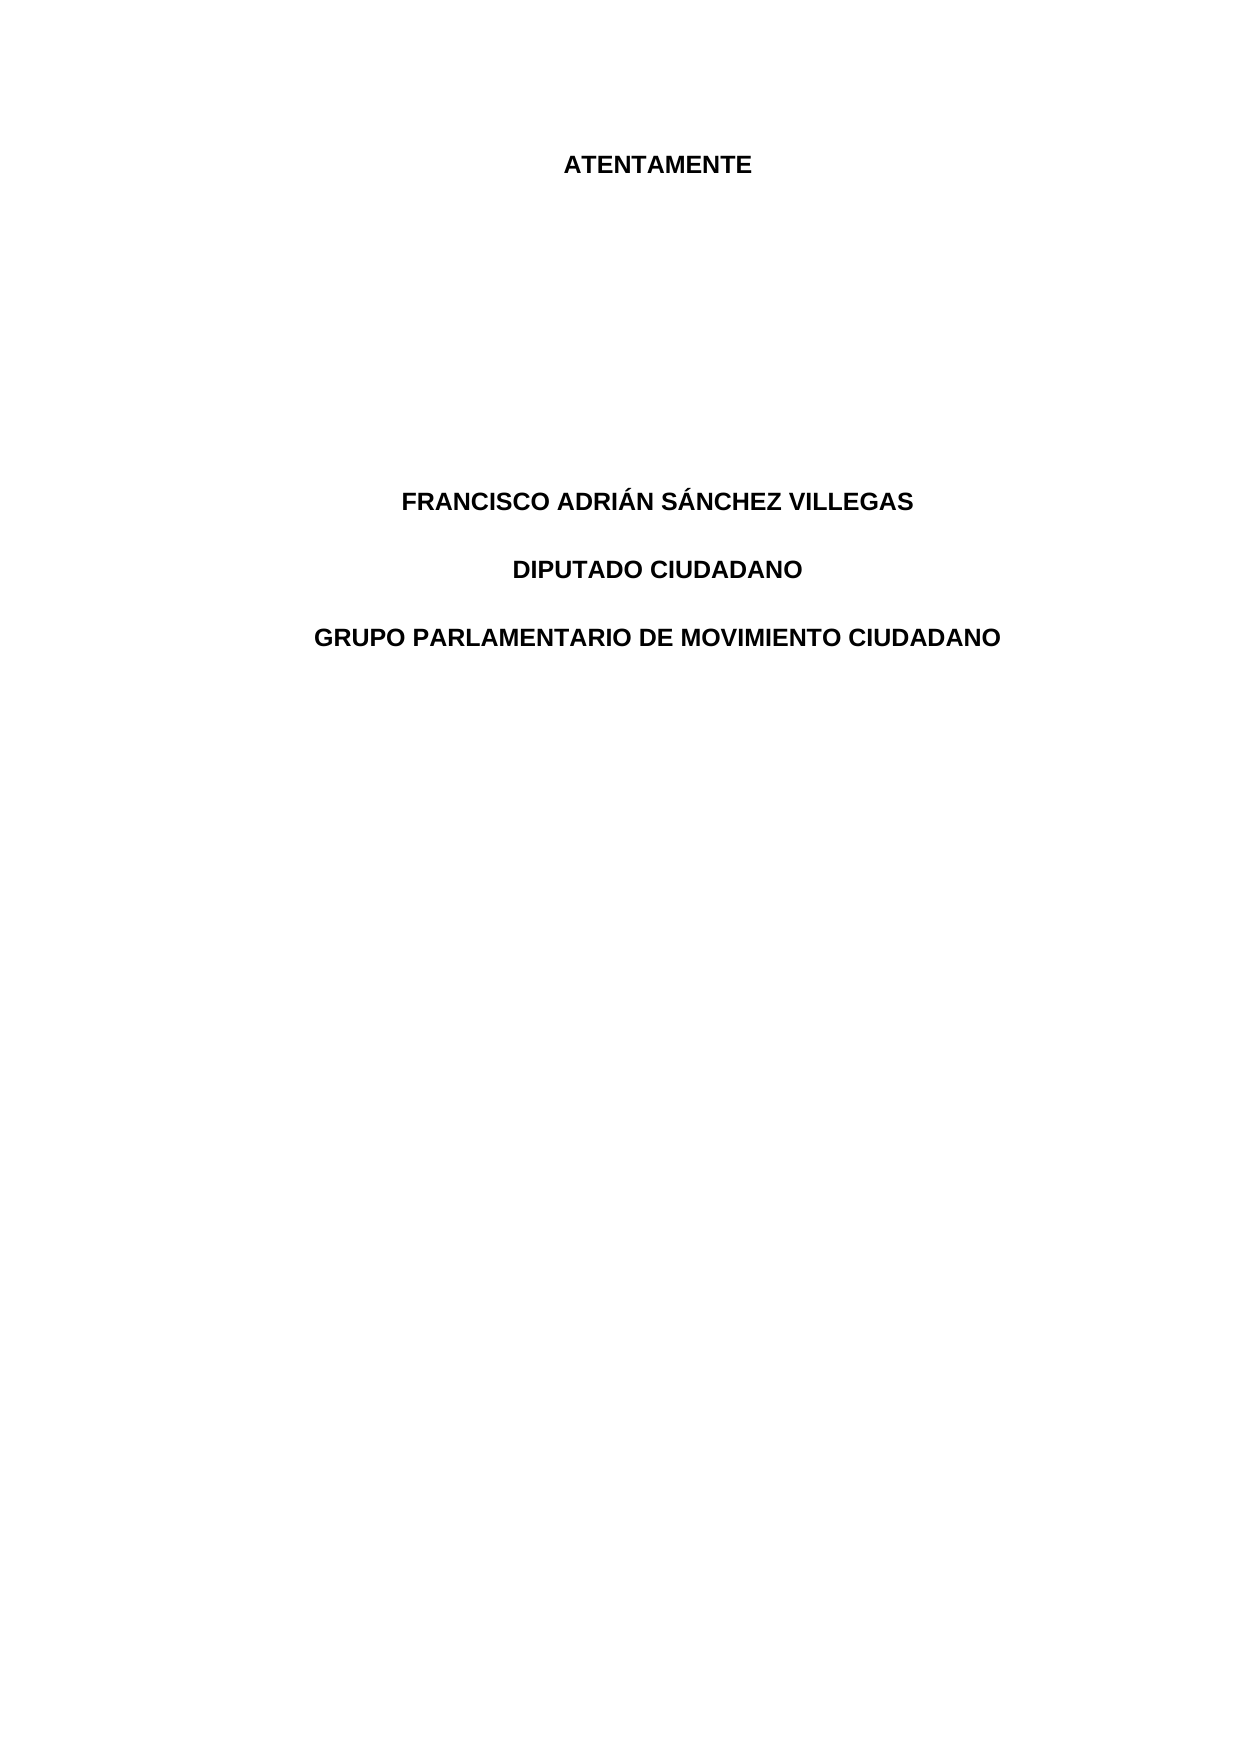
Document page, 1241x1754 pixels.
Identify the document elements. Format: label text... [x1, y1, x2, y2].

text FRANCISCO ADRIÁN SÁNCHEZ VILLEGAS [77, 487, 1090, 516]
text GRUPO PARLAMENTARIO DE MOVIMIENTO CIUDADANO [225, 623, 1090, 652]
text DIPUTADO CIUDADANO [225, 555, 1090, 584]
text ATENTAMENTE [225, 150, 1090, 179]
